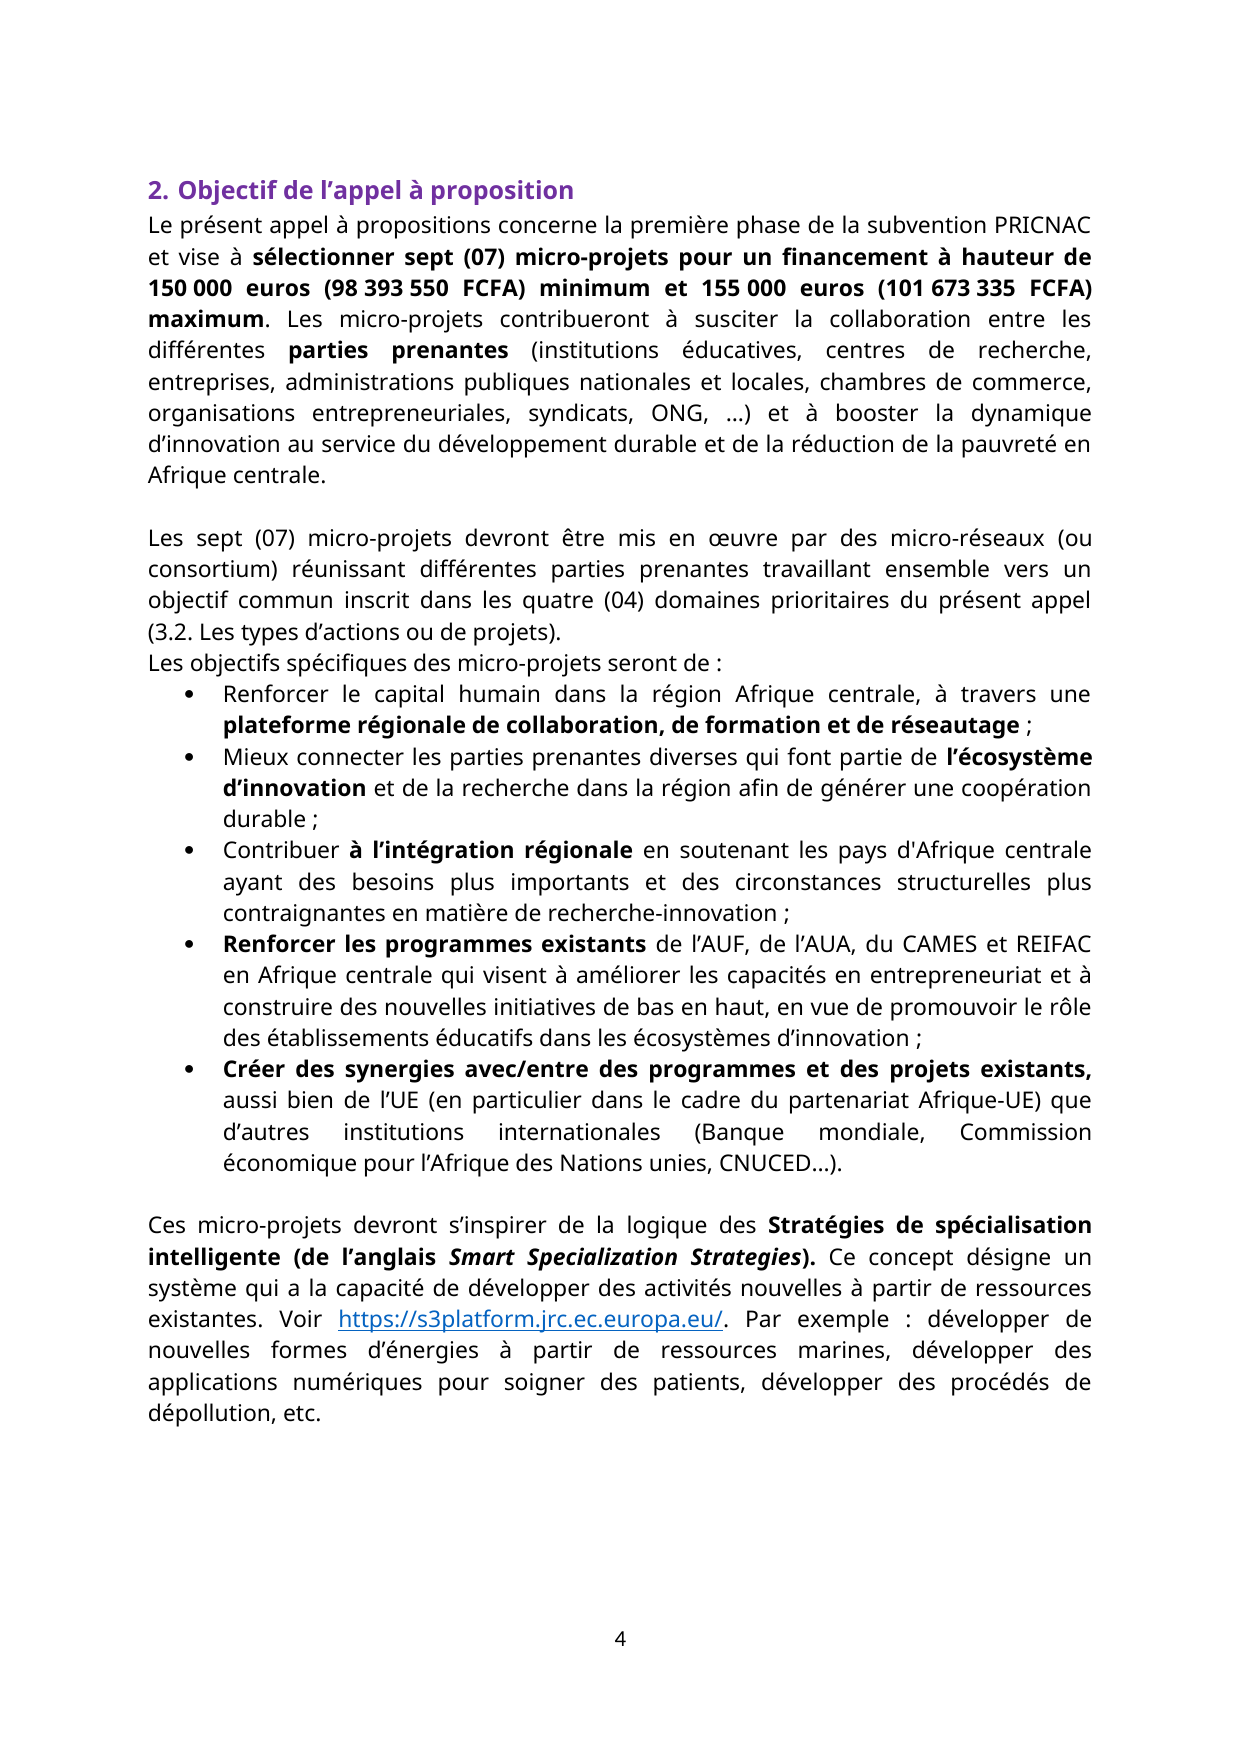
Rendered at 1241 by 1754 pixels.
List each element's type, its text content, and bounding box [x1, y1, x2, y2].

subtitle Objectif de l’appel à proposition [148, 173, 1093, 207]
list Créer des synergies avec/entre des programmes et des projets existants, aussi bien de l’UE (en particulier dans le cadre du partenariat Afrique-UE) que d’autres institutions internationales (Banque mondiale, Commission économique pour l’Afrique des Nations unies, CNUCED…). [185, 1053, 1093, 1178]
text Les objectifs spécifiques des micro-projets seront de : [148, 647, 1093, 678]
list Renforcer le capital humain dans la région Afrique centrale, à travers une plateforme régionale de collaboration, de formation et de réseautage ; [185, 678, 1093, 741]
list Renforcer les programmes existants de l’AUF, de l’AUA, du CAMES et REIFAC en Afrique centrale qui visent à améliorer les capacités en entrepreneuriat et à construire des nouvelles initiatives de bas en haut, en vue de promouvoir le rôle des établissements éducatifs dans les écosystèmes d’innovation ; [185, 928, 1093, 1053]
text Ces micro-projets devront s’inspirer de la logique des Stratégies de spécialisation intelligente (de l’anglais Smart Specialization Strategies). Ce concept désigne un système qui a la capacité de développer des activités nouvelles à partir de ressources existantes. Voir https://s3platform.jrc.ec.europa.eu/. Par exemple : développer de nouvelles formes d’énergies à partir de ressources marines, développer des applications numériques pour soigner des patients, développer des procédés de dépollution, etc. [148, 1209, 1093, 1428]
list Mieux connecter les parties prenantes diverses qui font partie de l’écosystème d’innovation et de la recherche dans la région afin de générer une coopération durable ; [185, 741, 1093, 834]
text Les sept (07) micro-projets devront être mis en œuvre par des micro-réseaux (ou consortium) réunissant différentes parties prenantes travaillant ensemble vers un objectif commun inscrit dans les quatre (04) domaines prioritaires du présent appel (3.2. Les types d’actions ou de projets). [148, 522, 1093, 647]
text Le présent appel à propositions concerne la première phase de la subvention PRICNAC et vise à sélectionner sept (07) micro-projets pour un financement à hauteur de 150 000 euros (98 393 550 FCFA) minimum et 155 000 euros (101 673 335 FCFA) maximum. Les micro-projets contribueront à susciter la collaboration entre les différentes parties prenantes (institutions éducatives, centres de recherche, entreprises, administrations publiques nationales et locales, chambres de commerce, organisations entrepreneuriales, syndicats, ONG, …) et à booster la dynamique d’innovation au service du développement durable et de la réduction de la pauvreté en Afrique centrale. [148, 209, 1093, 491]
list Contribuer à l’intégration régionale en soutenant les pays d'Afrique centrale ayant des besoins plus importants et des circonstances structurelles plus contraignantes en matière de recherche-innovation ; [185, 834, 1093, 928]
